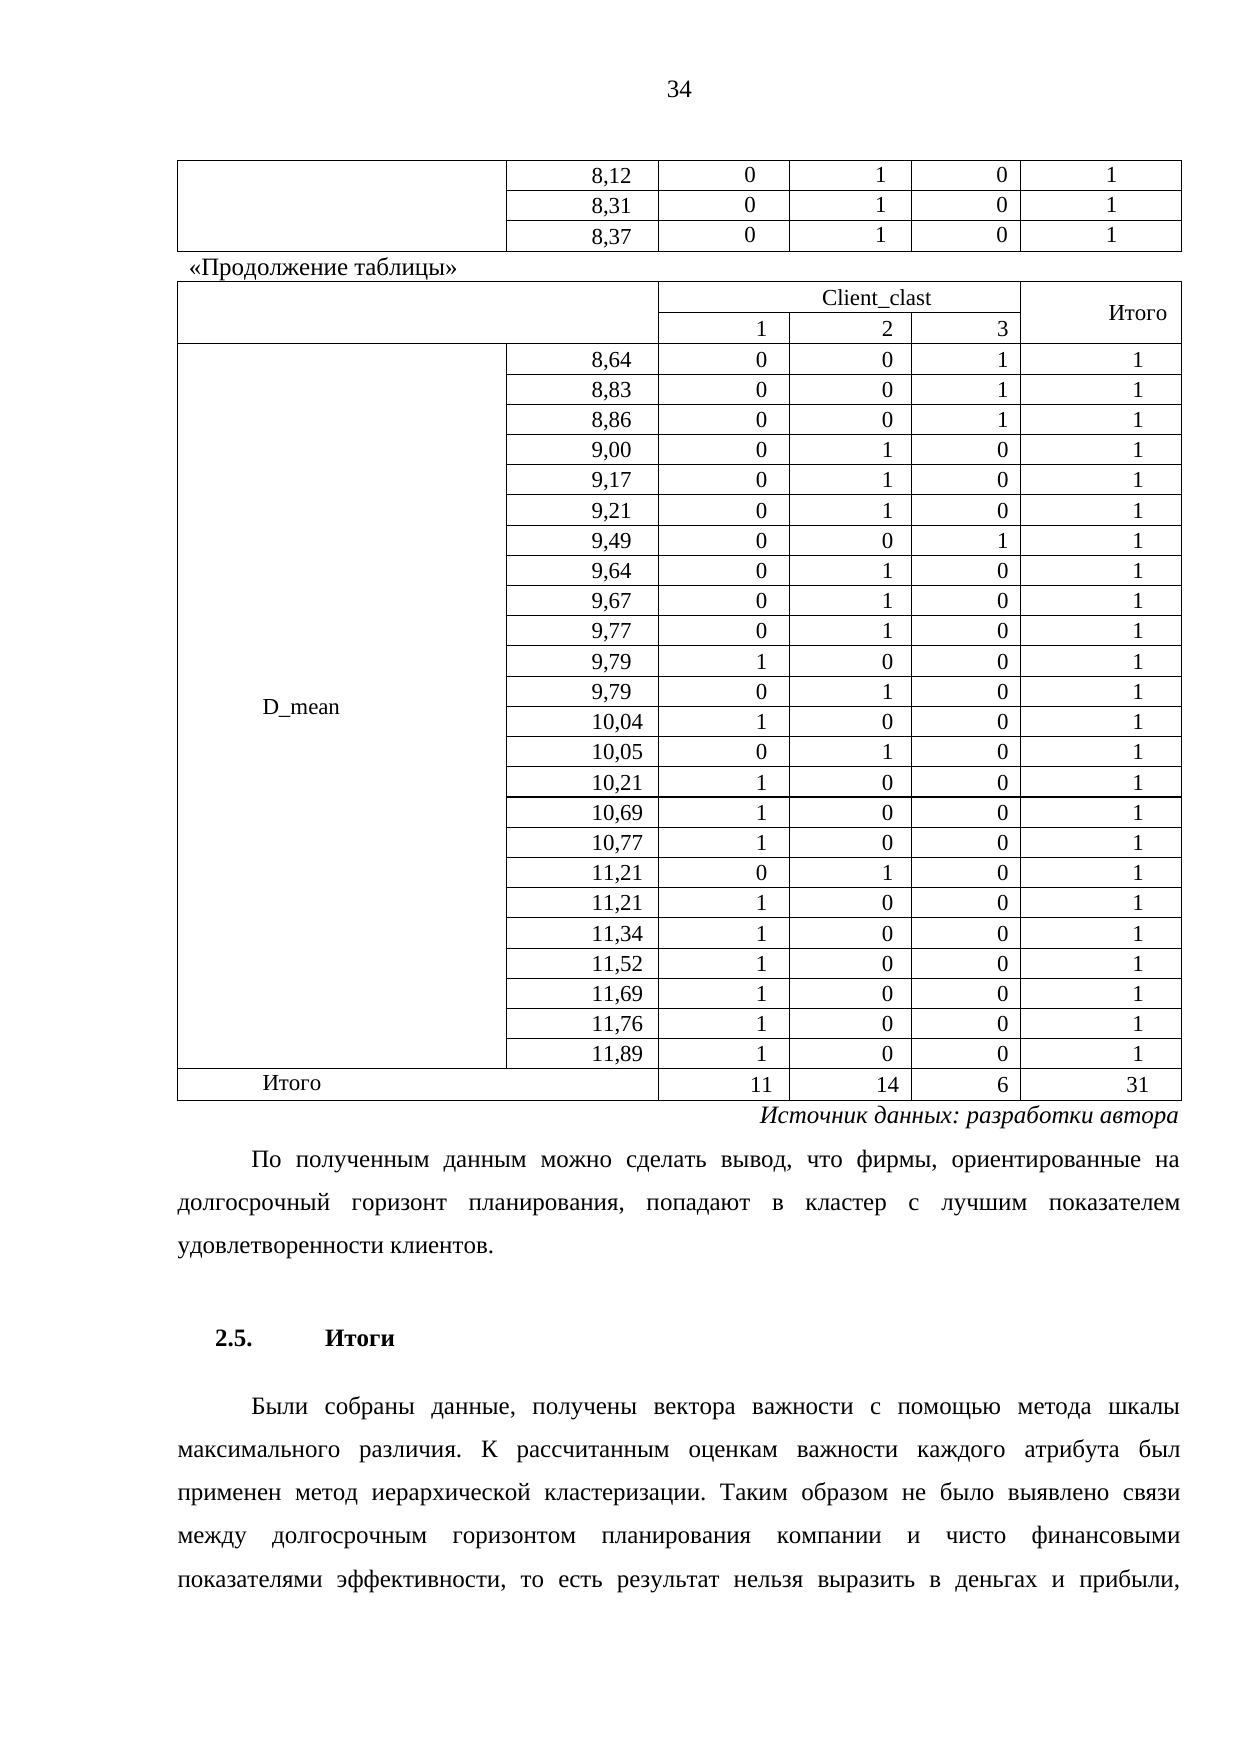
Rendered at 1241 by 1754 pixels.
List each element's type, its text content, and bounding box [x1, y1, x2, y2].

table_cell 0 [659, 344, 789, 373]
table_cell «Продолжение таблицы» [177, 252, 1181, 281]
table_cell 0 [912, 616, 1020, 645]
table_cell 0 [659, 858, 789, 887]
table_cell 1 [912, 344, 1020, 373]
table_cell 0 [659, 405, 789, 434]
table_cell 0 [912, 191, 1020, 220]
table_cell 1 [659, 979, 789, 1008]
text Источник данных: разработки автора [177, 1101, 1181, 1129]
table_cell 3 [912, 313, 1020, 343]
table_cell 1 [659, 1009, 789, 1038]
table_cell 1 [1021, 161, 1181, 190]
text По полученным данным можно сделать вывод, что фирмы, ориентированные на долгосрочный горизонт планирования, попадают в кластер с лучшим показателем удовлетворенности клиентов. [177, 1144, 1181, 1259]
table_cell 14 [790, 1069, 911, 1099]
table_cell 8,64 [507, 344, 658, 373]
table_cell 0 [790, 405, 911, 434]
table_cell 0 [912, 495, 1020, 524]
table_cell 0 [912, 888, 1020, 917]
table_cell 1 [912, 405, 1020, 434]
table_cell 1 [1021, 344, 1181, 373]
table_cell 8,12 [507, 161, 658, 190]
table_cell 0 [912, 221, 1020, 251]
table_cell 0 [912, 556, 1020, 585]
table_cell 0 [912, 918, 1020, 947]
table_cell 0 [790, 798, 911, 827]
table_cell 0 [912, 435, 1020, 464]
table_cell 8,37 [507, 221, 658, 251]
table_cell 9,00 [507, 435, 658, 464]
table_cell 1 [659, 313, 789, 343]
table_cell 10,77 [507, 828, 658, 857]
table_cell 1 [1021, 1039, 1181, 1068]
table_cell 1 [1021, 495, 1181, 524]
table_cell Итого [178, 1069, 658, 1099]
table_cell 1 [912, 526, 1020, 555]
table_cell 0 [659, 191, 789, 220]
table_cell 9,77 [507, 616, 658, 645]
table_cell 9,49 [507, 526, 658, 555]
table_cell 0 [659, 586, 789, 615]
table_cell 1 [1021, 465, 1181, 494]
table_cell 1 [1021, 646, 1181, 676]
table_cell 1 [1021, 979, 1181, 1008]
table_cell 1 [1021, 677, 1181, 706]
table_cell 0 [790, 707, 911, 736]
table_cell 11,21 [507, 888, 658, 917]
table_cell 1 [790, 221, 911, 251]
table_cell 1 [790, 435, 911, 464]
table_cell 0 [790, 828, 911, 857]
table_cell 0 [912, 465, 1020, 494]
table_cell 11,52 [507, 949, 658, 978]
table_cell 1 [1021, 858, 1181, 887]
table_cell 8,83 [507, 375, 658, 404]
table_cell 0 [659, 495, 789, 524]
table_cell 1 [790, 616, 911, 645]
table_cell D_mean [178, 344, 506, 1068]
table_cell 0 [912, 1039, 1020, 1068]
table_cell Итого [1021, 282, 1181, 343]
table_cell Client_clast [659, 282, 1020, 312]
table_cell 1 [1021, 707, 1181, 736]
table_cell 1 [1021, 405, 1181, 434]
table_cell 1 [790, 556, 911, 585]
table_cell 8,86 [507, 405, 658, 434]
table_cell 0 [912, 1009, 1020, 1038]
table_cell 11 [659, 1069, 789, 1099]
table_cell 9,79 [507, 646, 658, 676]
table_cell 0 [790, 344, 911, 373]
table_cell 1 [659, 798, 789, 827]
table_cell 1 [659, 949, 789, 978]
table_cell 1 [1021, 737, 1181, 766]
table_cell 0 [659, 375, 789, 404]
table_cell 0 [912, 767, 1020, 796]
table_cell 1 [1021, 375, 1181, 404]
table_cell 1 [1021, 586, 1181, 615]
table_cell 1 [659, 1039, 789, 1068]
table_cell 0 [790, 918, 911, 947]
table_cell 1 [1021, 888, 1181, 917]
table_cell 0 [659, 435, 789, 464]
table_cell 1 [659, 707, 789, 736]
table_cell 1 [1021, 616, 1181, 645]
table_cell 1 [1021, 918, 1181, 947]
table_cell 1 [1021, 828, 1181, 857]
table_cell 0 [659, 161, 789, 190]
table_cell 11,89 [507, 1039, 658, 1068]
table_cell 2 [790, 313, 911, 343]
table_cell 1 [1021, 435, 1181, 464]
table_cell 10,69 [507, 798, 658, 827]
table_cell 1 [790, 161, 911, 190]
table_cell 0 [659, 221, 789, 251]
table_cell 1 [790, 586, 911, 615]
table_cell 1 [1021, 221, 1181, 251]
table_cell 0 [912, 707, 1020, 736]
table_cell 0 [659, 465, 789, 494]
table_cell 0 [790, 1009, 911, 1038]
table_cell 0 [912, 737, 1020, 766]
table_cell 1 [1021, 798, 1181, 827]
table_cell [178, 282, 658, 343]
table_cell 9,67 [507, 586, 658, 615]
table_cell 10,04 [507, 707, 658, 736]
table_cell 0 [790, 646, 911, 676]
table_cell 6 [912, 1069, 1020, 1099]
table_cell 0 [790, 888, 911, 917]
table_cell 31 [1021, 1069, 1181, 1099]
table_cell 0 [912, 161, 1020, 190]
table_cell 1 [659, 888, 789, 917]
table_cell 10,05 [507, 737, 658, 766]
table_cell 0 [790, 526, 911, 555]
table_cell 0 [912, 677, 1020, 706]
table_cell 1 [790, 858, 911, 887]
table_cell 1 [790, 191, 911, 220]
table_cell 1 [1021, 526, 1181, 555]
table_cell 1 [1021, 191, 1181, 220]
table_cell 1 [1021, 949, 1181, 978]
table_cell 0 [912, 798, 1020, 827]
table_cell 11,21 [507, 858, 658, 887]
table_cell 1 [912, 375, 1020, 404]
table_cell 0 [659, 556, 789, 585]
table_cell 8,31 [507, 191, 658, 220]
table_cell 0 [912, 646, 1020, 676]
table_cell 1 [659, 918, 789, 947]
table_cell 0 [659, 616, 789, 645]
table_cell 0 [659, 526, 789, 555]
table_cell 0 [790, 979, 911, 1008]
table_cell 0 [790, 767, 911, 796]
subtitle Итоги [215, 1323, 1181, 1352]
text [177, 1391, 1181, 1592]
table_cell 1 [790, 465, 911, 494]
table_cell 1 [1021, 767, 1181, 796]
table_cell 9,79 [507, 677, 658, 706]
table_cell 11,34 [507, 918, 658, 947]
table_cell 1 [790, 737, 911, 766]
table_cell 1 [659, 646, 789, 676]
table_cell 1 [790, 677, 911, 706]
table_cell 0 [790, 1039, 911, 1068]
table_cell 1 [659, 828, 789, 857]
table_cell 11,69 [507, 979, 658, 1008]
table_cell 9,64 [507, 556, 658, 585]
table_cell 0 [912, 979, 1020, 1008]
table_cell 0 [912, 858, 1020, 887]
table_cell 1 [1021, 556, 1181, 585]
table_cell 0 [659, 737, 789, 766]
table_cell 0 [912, 586, 1020, 615]
table_cell 1 [790, 495, 911, 524]
table_cell 0 [912, 949, 1020, 978]
table_cell 1 [1021, 1009, 1181, 1038]
table_cell 11,76 [507, 1009, 658, 1038]
table_cell 10,21 [507, 767, 658, 796]
table_cell 0 [790, 949, 911, 978]
table_cell 9,21 [507, 495, 658, 524]
table_cell 0 [790, 375, 911, 404]
table_cell 0 [659, 677, 789, 706]
table_cell 9,17 [507, 465, 658, 494]
table_cell 1 [659, 767, 789, 796]
table_cell 0 [912, 828, 1020, 857]
